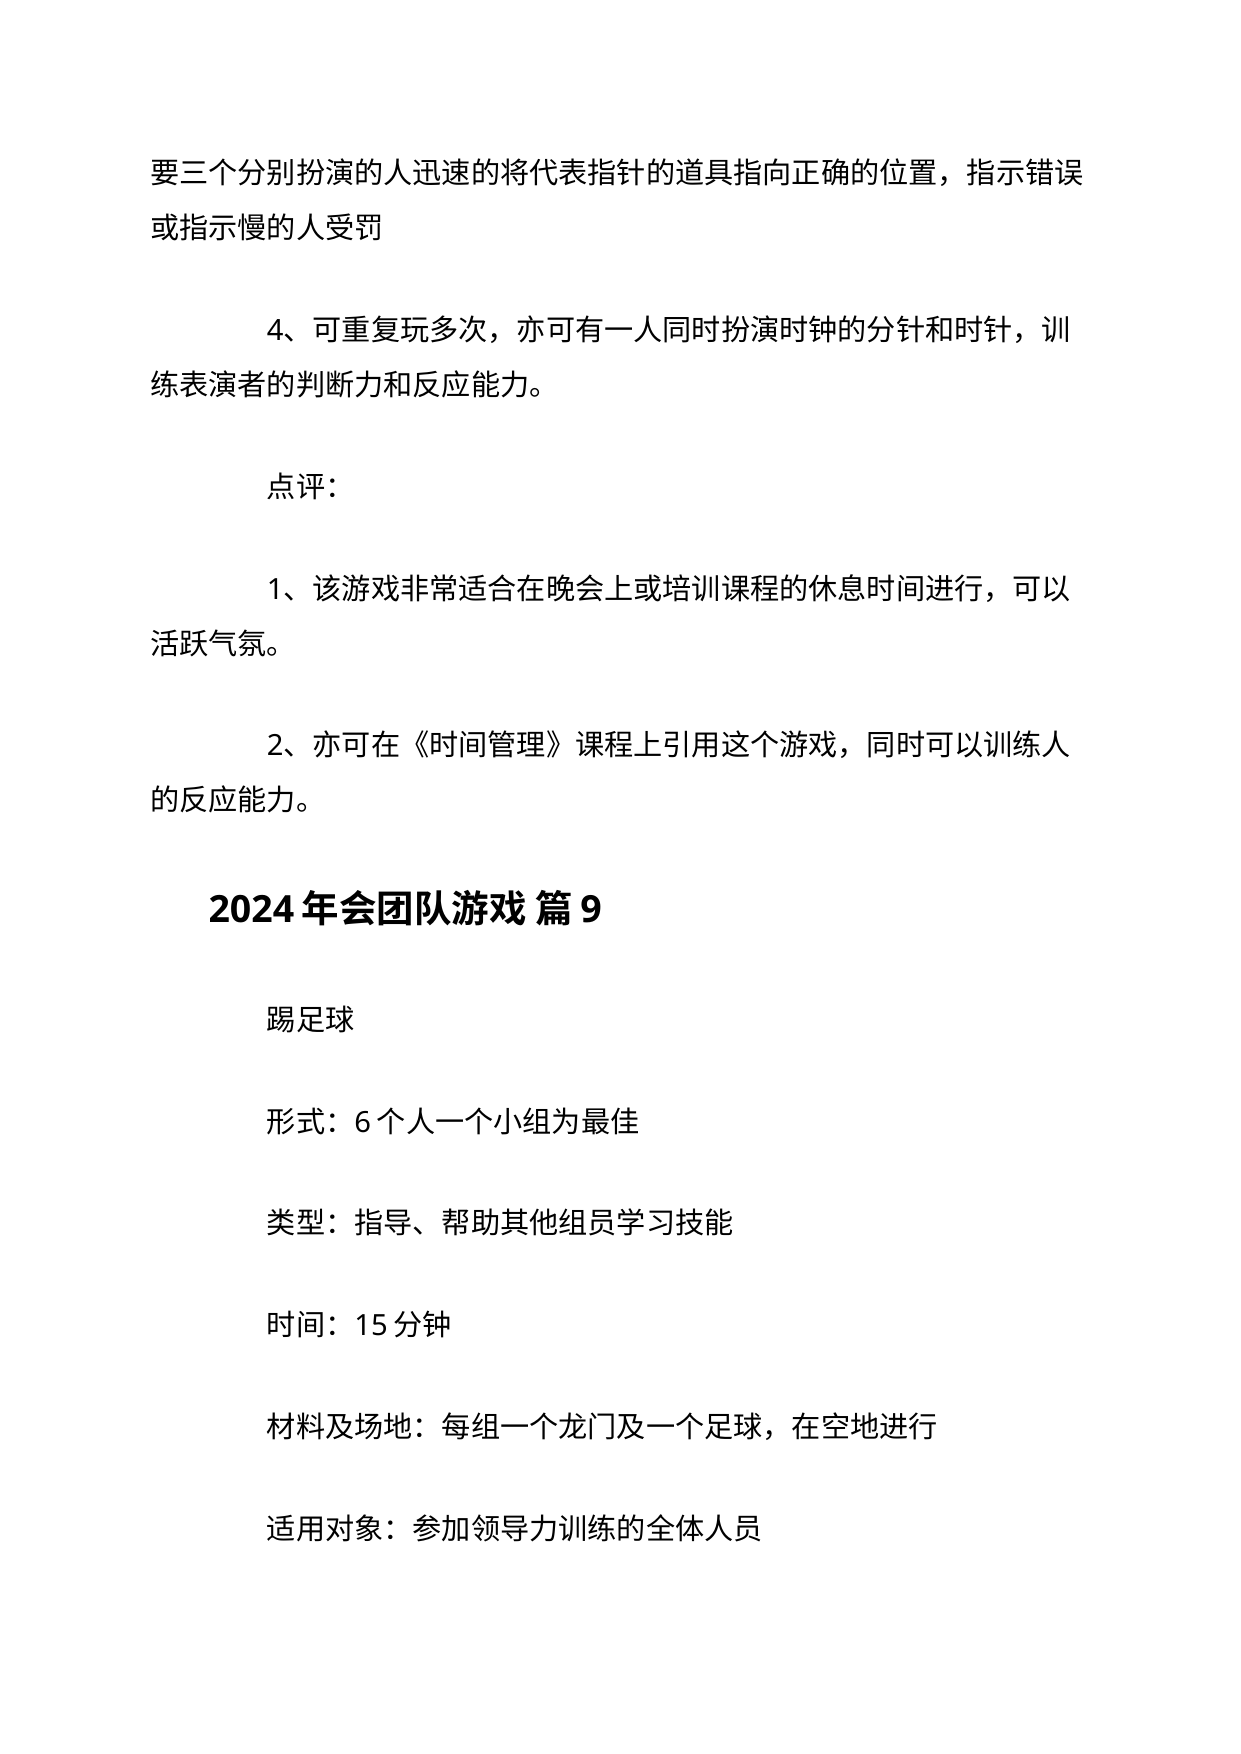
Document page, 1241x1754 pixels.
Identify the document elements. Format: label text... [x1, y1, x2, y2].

text 适用对象：参加领导力训练的全体人员 [150, 1506, 1090, 1548]
text 时间：15分钟 [150, 1302, 1090, 1344]
text 点评： [150, 463, 1090, 506]
text 4、可重复玩多次，亦可有一人同时扮演时钟的分针和时针，训练表演者的判断力和反应能力。 [150, 307, 1090, 404]
text 2、亦可在《时间管理》课程上引用这个游戏，同时可以训练人的反应能力。 [150, 722, 1090, 819]
text 类型：指导、帮助其他组员学习技能 [150, 1200, 1090, 1242]
text 2024年会团队游戏 篇9 [150, 879, 1090, 933]
text 材料及场地：每组一个龙门及一个足球，在空地进行 [150, 1404, 1090, 1446]
text 踢足球 [150, 996, 1090, 1039]
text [150, 150, 1090, 247]
text 1、该游戏非常适合在晚会上或培训课程的休息时间进行，可以活跃气氛。 [150, 565, 1090, 662]
text 形式：6个人一个小组为最佳 [150, 1098, 1090, 1141]
